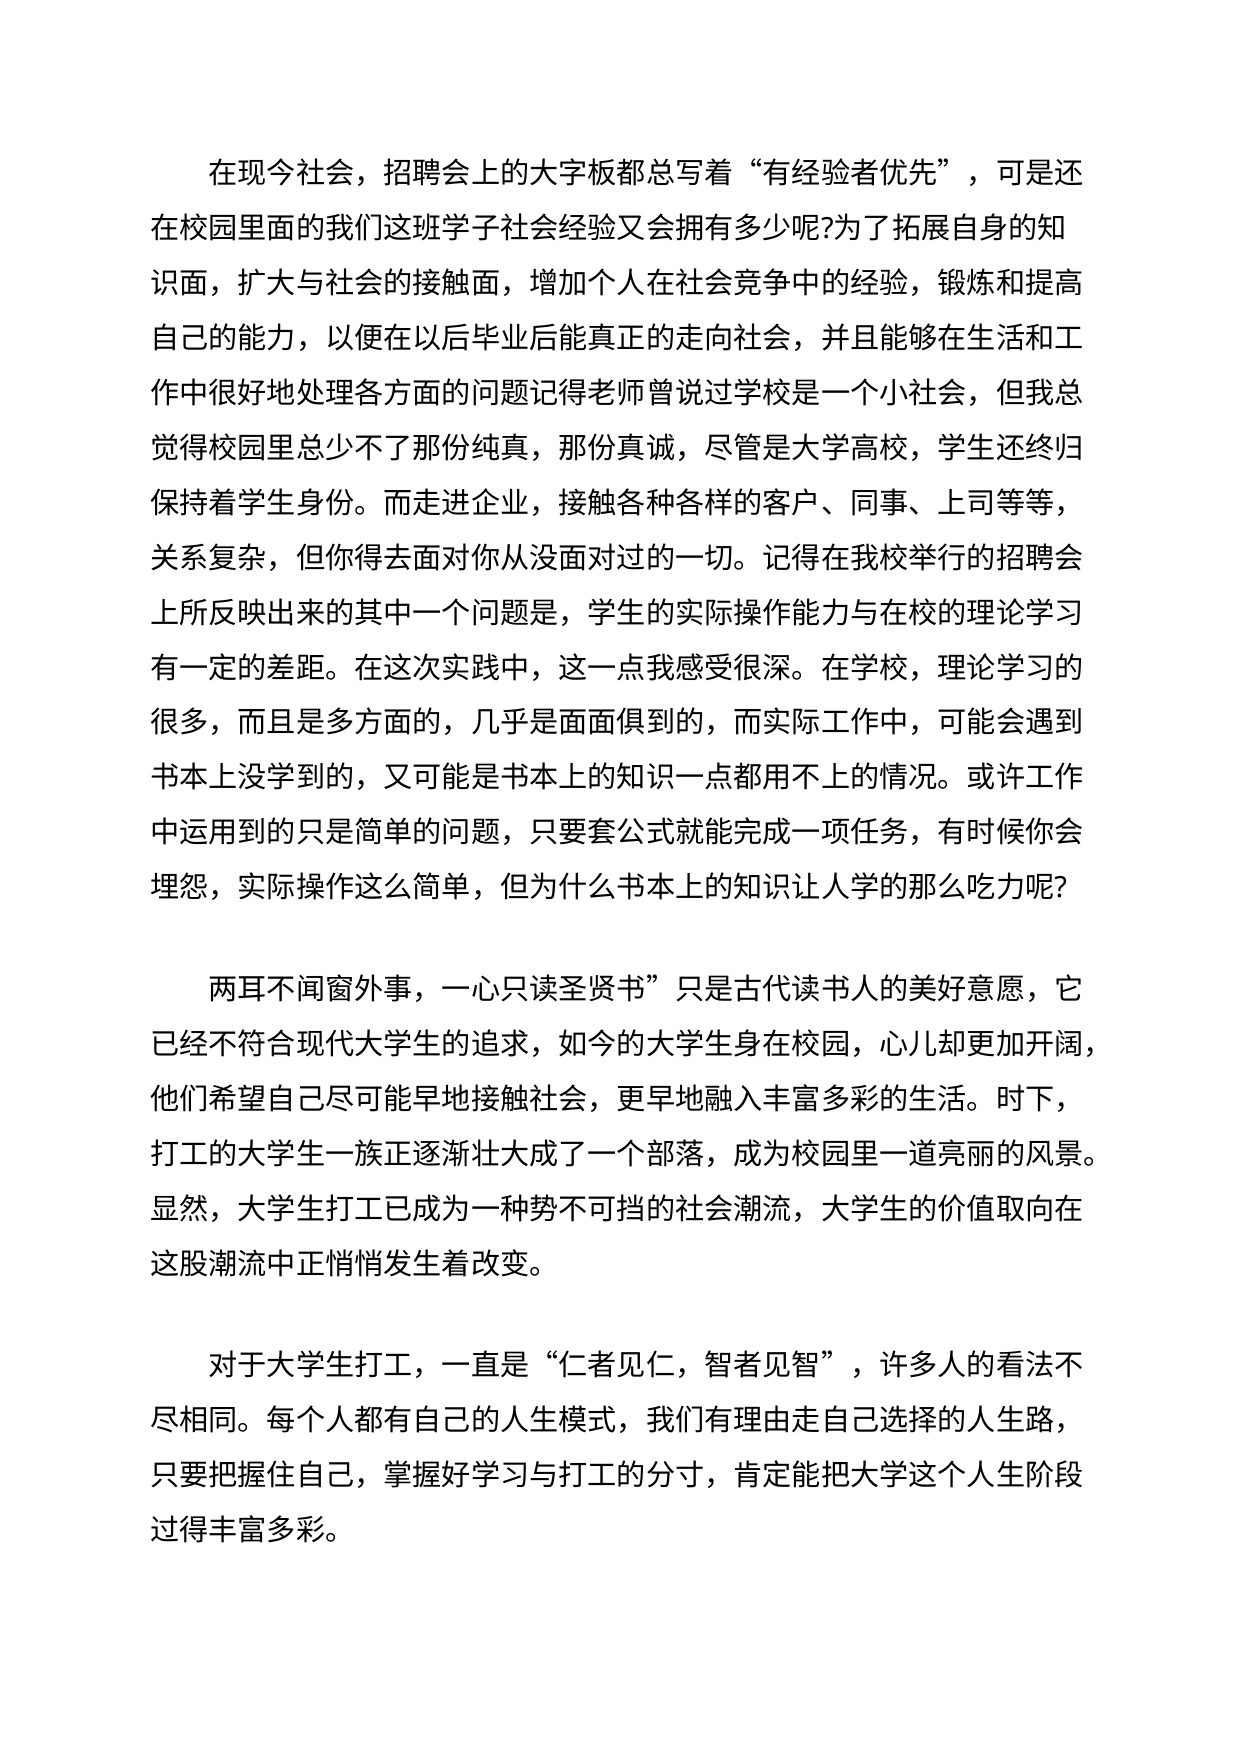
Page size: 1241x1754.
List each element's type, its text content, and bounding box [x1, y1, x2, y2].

text 对于大学生打工，一直是“仁者见仁，智者见智”，许多人的看法不尽相同。每个人都有自己的人生模式，我们有理由走自己选择的人生路，只要把握住自己，掌握好学习与打工的分寸，肯定能把大学这个人生阶段过得丰富多彩。 [150, 1342, 1090, 1549]
text 两耳不闻窗外事，一心只读圣贤书”只是古代读书人的美好意愿，它已经不符合现代大学生的追求，如今的大学生身在校园，心儿却更加开阔，他们希望自己尽可能早地接触社会，更早地融入丰富多彩的生活。时下，打工的大学生一族正逐渐壮大成了一个部落，成为校园里一道亮丽的风景。显然，大学生打工已成为一种势不可挡的社会潮流，大学生的价值取向在这股潮流中正悄悄发生着改变。 [150, 966, 1090, 1282]
text 在现今社会，招聘会上的大字板都总写着“有经验者优先”，可是还在校园里面的我们这班学子社会经验又会拥有多少呢?为了拓展自身的知识面，扩大与社会的接触面，增加个人在社会竞争中的经验，锻炼和提高自己的能力，以便在以后毕业后能真正的走向社会，并且能够在生活和工作中很好地处理各方面的问题记得老师曾说过学校是一个小社会，但我总觉得校园里总少不了那份纯真，那份真诚，尽管是大学高校，学生还终归保持着学生身份。而走进企业，接触各种各样的客户、同事、上司等等，关系复杂，但你得去面对你从没面对过的一切。记得在我校举行的招聘会上所反映出来的其中一个问题是，学生的实际操作能力与在校的理论学习有一定的差距。在这次实践中，这一点我感受很深。在学校，理论学习的很多，而且是多方面的，几乎是面面俱到的，而实际工作中，可能会遇到书本上没学到的，又可能是书本上的知识一点都用不上的情况。或许工作中运用到的只是简单的问题，只要套公式就能完成一项任务，有时候你会埋怨，实际操作这么简单，但为什么书本上的知识让人学的那么吃力呢? [150, 150, 1090, 906]
